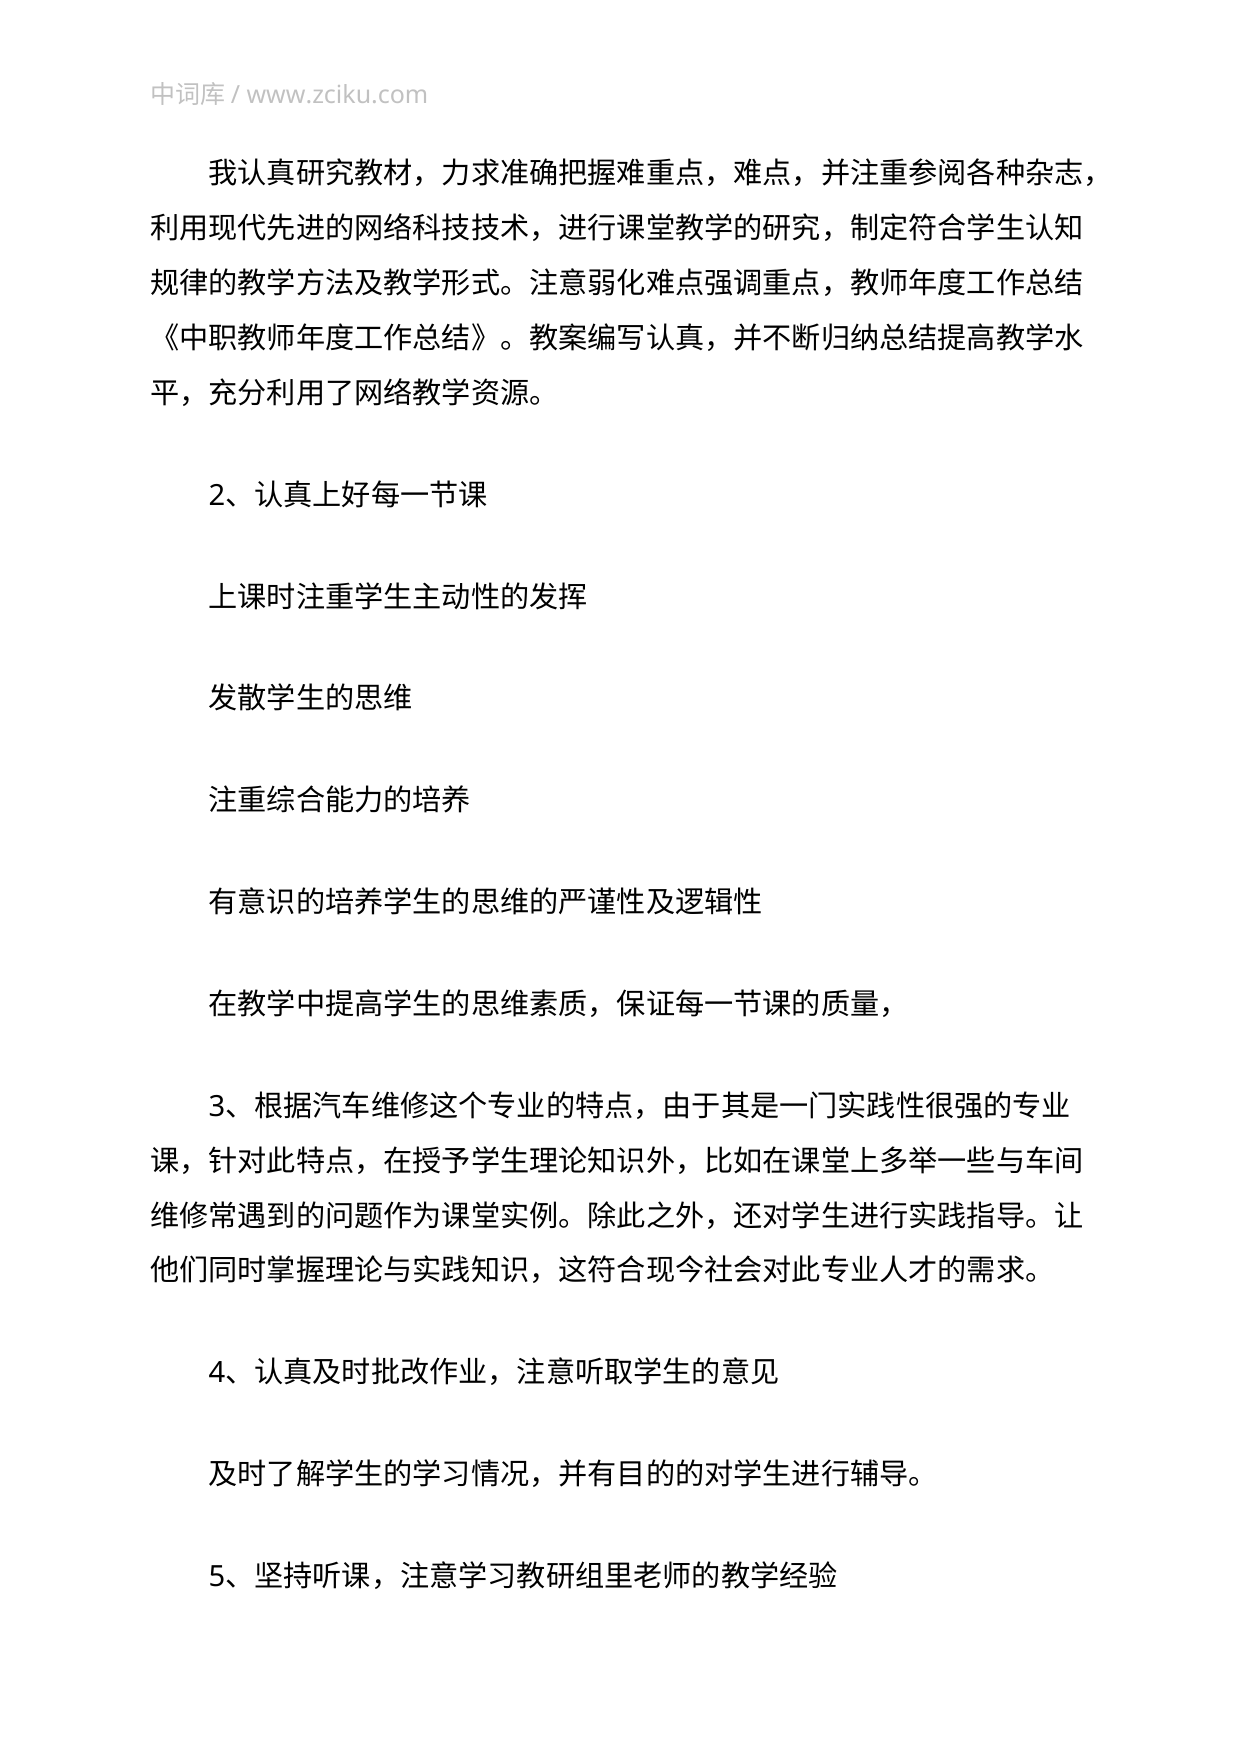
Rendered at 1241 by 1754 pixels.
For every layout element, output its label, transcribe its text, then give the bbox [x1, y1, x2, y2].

text 在教学中提高学生的思维素质，保证每一节课的质量， [150, 980, 1090, 1023]
text 注重综合能力的培养 [150, 777, 1090, 819]
text 发散学生的思维 [150, 675, 1090, 717]
text 及时了解学生的学习情况，并有目的的对学生进行辅导。 [150, 1451, 1090, 1493]
text 有意识的培养学生的思维的严谨性及逻辑性 [150, 879, 1090, 921]
text 5、坚持听课，注意学习教研组里老师的教学经验 [150, 1552, 1090, 1595]
text 我认真研究教材，力求准确把握难重点，难点，并注重参阅各种杂志，利用现代先进的网络科技技术，进行课堂教学的研究，制定符合学生认知规律的教学方法及教学形式。注意弱化难点强调重点，教师年度工作总结《中职教师年度工作总结》。教案编写认真，并不断归纳总结提高教学水平，充分利用了网络教学资源。 [150, 150, 1090, 412]
text 4、认真及时批改作业，注意听取学生的意见 [150, 1349, 1090, 1391]
text 上课时注重学生主动性的发挥 [150, 573, 1090, 616]
text 3、根据汽车维修这个专业的特点，由于其是一门实践性很强的专业课，针对此特点，在授予学生理论知识外，比如在课堂上多举一些与车间维修常遇到的问题作为课堂实例。除此之外，还对学生进行实践指导。让他们同时掌握理论与实践知识，这符合现今社会对此专业人才的需求。 [150, 1082, 1090, 1289]
text 2、认真上好每一节课 [150, 471, 1090, 514]
